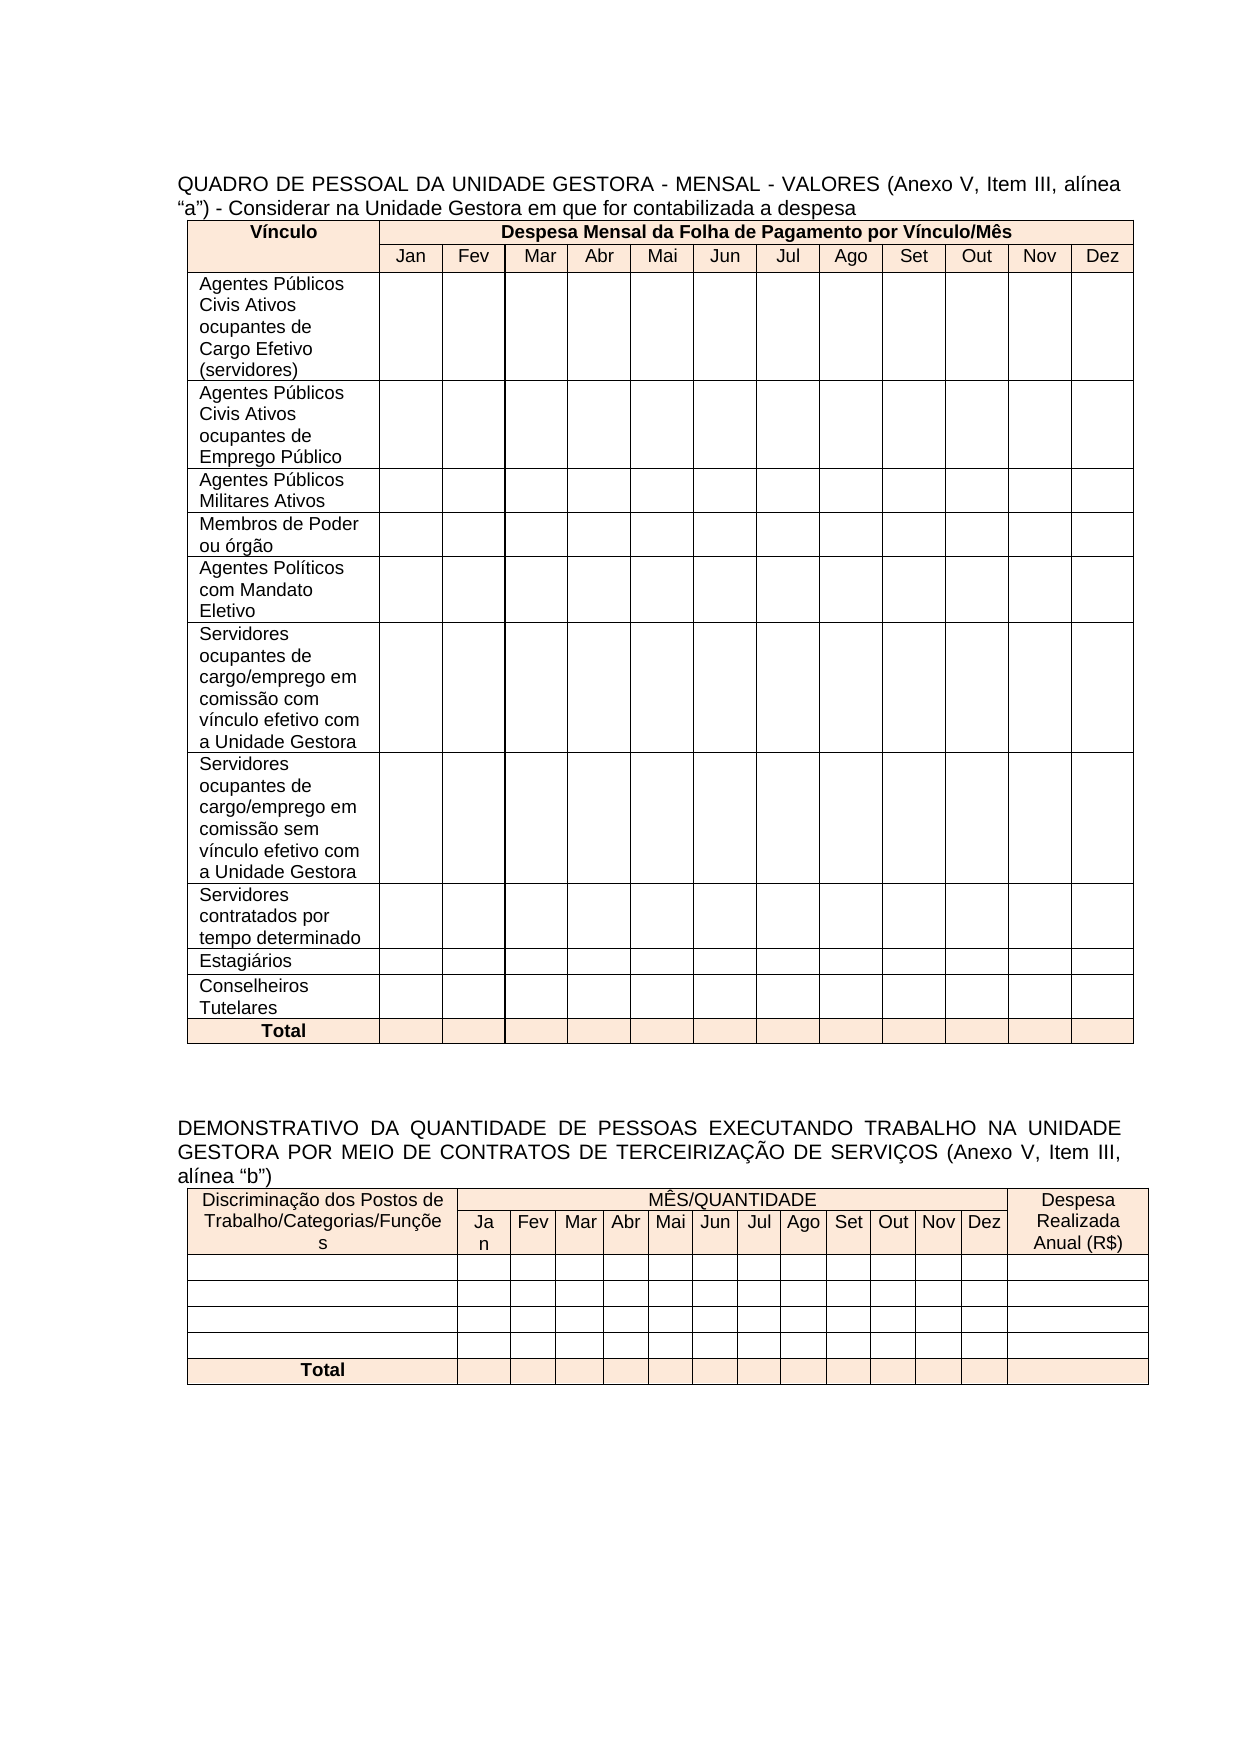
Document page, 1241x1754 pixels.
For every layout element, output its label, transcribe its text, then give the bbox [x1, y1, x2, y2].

table_cell [871, 1281, 915, 1306]
table_cell [649, 1281, 692, 1306]
table_cell Dez [1072, 245, 1133, 272]
table_cell Total [188, 1359, 457, 1383]
table_cell [631, 469, 693, 512]
table_cell [568, 753, 630, 883]
table_cell [506, 557, 567, 622]
table_cell Set [827, 1211, 870, 1254]
table_cell [1072, 753, 1133, 883]
table_cell [693, 1307, 737, 1332]
table_cell [757, 884, 819, 948]
table_cell [820, 381, 882, 468]
table_cell [883, 753, 945, 883]
table_cell [820, 557, 882, 622]
table_cell [883, 381, 945, 468]
table_cell [694, 273, 756, 380]
table_cell [568, 381, 630, 468]
table_cell [506, 949, 567, 974]
table_cell Jul [757, 245, 819, 272]
table_cell [694, 884, 756, 948]
table_cell [883, 975, 945, 1018]
table_cell [694, 753, 756, 883]
table_cell [1009, 949, 1071, 974]
table_cell [757, 557, 819, 622]
table_cell [506, 273, 567, 380]
table_cell [511, 1255, 555, 1280]
table_cell [380, 513, 442, 556]
table_cell [506, 1019, 567, 1043]
table_cell Agentes Políticos com Mandato Eletivo [188, 557, 379, 622]
table_cell [1072, 975, 1133, 1018]
table_cell [506, 469, 567, 512]
table_cell [380, 884, 442, 948]
table_cell Mai [631, 245, 693, 272]
table_cell [604, 1255, 648, 1280]
table_cell [871, 1333, 915, 1358]
table_header Despesa Mensal da Folha de Pagamento por Vínculo/Mês [380, 221, 1133, 244]
table_cell [458, 1255, 510, 1280]
table_cell [631, 884, 693, 948]
table_cell [871, 1255, 915, 1280]
table_cell [631, 513, 693, 556]
table_cell [188, 1333, 457, 1358]
table_cell [188, 1255, 457, 1280]
table_cell [1008, 1359, 1148, 1383]
table_cell [1009, 975, 1071, 1018]
table_cell [820, 623, 882, 752]
table_cell [883, 469, 945, 512]
table_cell [506, 884, 567, 948]
table_cell [946, 884, 1008, 948]
table_cell [694, 975, 756, 1018]
table_cell [443, 513, 504, 556]
table_cell Ago [781, 1211, 826, 1254]
table_cell [820, 273, 882, 380]
table_cell [511, 1281, 555, 1306]
table_cell [1009, 513, 1071, 556]
table_cell [962, 1281, 1007, 1306]
table_cell [1009, 884, 1071, 948]
table_cell [443, 623, 504, 752]
table_cell [694, 469, 756, 512]
table_cell [820, 975, 882, 1018]
table_cell [946, 623, 1008, 752]
table_cell [781, 1307, 826, 1332]
table_cell [781, 1281, 826, 1306]
table_cell [631, 949, 693, 974]
table_cell [916, 1307, 961, 1332]
table_cell [506, 623, 567, 752]
table_cell [631, 1019, 693, 1043]
table_cell [1072, 513, 1133, 556]
table_cell [556, 1333, 603, 1358]
table_cell [946, 557, 1008, 622]
table_cell [827, 1281, 870, 1306]
table_cell Servidores ocupantes de cargo/emprego em comissão sem vínculo efetivo com a Unidade Gestora [188, 753, 379, 883]
table_cell [757, 381, 819, 468]
table_cell [1072, 557, 1133, 622]
table_cell [962, 1255, 1007, 1280]
table_cell [916, 1333, 961, 1358]
table_cell [827, 1255, 870, 1280]
table_cell [458, 1307, 510, 1332]
table_cell [380, 1019, 442, 1043]
table_cell [443, 949, 504, 974]
table_cell [962, 1307, 1007, 1332]
table_cell [604, 1333, 648, 1358]
table_cell [820, 513, 882, 556]
table_cell [1008, 1333, 1148, 1358]
table_cell [820, 753, 882, 883]
table_cell [738, 1281, 780, 1306]
table_cell [1072, 381, 1133, 468]
table_cell Jun [693, 1211, 737, 1254]
table_cell Conselheiros Tutelares [188, 975, 379, 1018]
table_cell [916, 1255, 961, 1280]
table_cell [1008, 1281, 1148, 1306]
table_cell Mar [506, 245, 567, 272]
table_cell [1009, 1019, 1071, 1043]
table_cell [506, 753, 567, 883]
table_cell [604, 1307, 648, 1332]
table_header MÊS/QUANTIDADE [458, 1189, 1007, 1210]
table_cell Agentes Públicos Civis Ativos ocupantes de Cargo Efetivo (servidores) [188, 273, 379, 380]
text QUADRO DE PESSOAL DA UNIDADE GESTORA - MENSAL - VALORES (Anexo V, Item III, alínea “a”) - Considerar na Unidade Gestora em que for contabilizada a despesa [177, 172, 1122, 219]
table_cell [458, 1281, 510, 1306]
table_cell [1008, 1307, 1148, 1332]
table_cell [916, 1281, 961, 1306]
table_cell Jan [380, 245, 442, 272]
table_cell [962, 1359, 1007, 1383]
table_cell Jul [738, 1211, 780, 1254]
table_cell Abr [604, 1211, 648, 1254]
table_header Despesa Realizada Anual (R$) [1008, 1189, 1148, 1254]
table_cell [631, 623, 693, 752]
table_cell Total [188, 1019, 379, 1043]
table_cell [827, 1307, 870, 1332]
table_cell [568, 1019, 630, 1043]
table_cell [631, 381, 693, 468]
table_cell [1009, 557, 1071, 622]
table_cell [946, 469, 1008, 512]
table_cell Ago [820, 245, 882, 272]
table_cell [556, 1359, 603, 1383]
table_cell [757, 1019, 819, 1043]
table_cell [757, 469, 819, 512]
table_cell [820, 884, 882, 948]
table_cell [820, 949, 882, 974]
table_cell [568, 469, 630, 512]
table_cell [693, 1281, 737, 1306]
table_cell [738, 1307, 780, 1332]
table_cell [631, 557, 693, 622]
table_cell [883, 1019, 945, 1043]
table_cell Out [946, 245, 1008, 272]
table_cell [827, 1359, 870, 1383]
table_cell [883, 513, 945, 556]
table_cell [946, 273, 1008, 380]
table_cell Jun [694, 245, 756, 272]
table_cell [738, 1359, 780, 1383]
table_cell Servidores ocupantes de cargo/emprego em comissão com vínculo efetivo com a Unidade Gestora [188, 623, 379, 752]
table_cell [506, 975, 567, 1018]
table_cell [649, 1333, 692, 1358]
table_cell Mai [649, 1211, 692, 1254]
table_cell [556, 1281, 603, 1306]
table_cell Mar [556, 1211, 603, 1254]
table_cell [380, 753, 442, 883]
table_header Discriminação dos Postos de Trabalho/Categorias/Funções [188, 1189, 457, 1254]
table_cell Out [871, 1211, 915, 1254]
table_cell [1072, 469, 1133, 512]
table_cell [631, 273, 693, 380]
table_cell [1072, 623, 1133, 752]
table_cell [443, 557, 504, 622]
table_cell Agentes Públicos Civis Ativos ocupantes de Emprego Público [188, 381, 379, 468]
table_cell Jan [458, 1211, 510, 1254]
table_cell [568, 975, 630, 1018]
table_cell [631, 975, 693, 1018]
table_cell [694, 623, 756, 752]
table_cell [883, 273, 945, 380]
table_cell [511, 1333, 555, 1358]
table_cell [871, 1307, 915, 1332]
table_cell [693, 1333, 737, 1358]
table_cell [781, 1333, 826, 1358]
table_cell [883, 557, 945, 622]
table_cell [604, 1281, 648, 1306]
table_cell Estagiários [188, 949, 379, 974]
table_cell [827, 1333, 870, 1358]
table_cell [883, 949, 945, 974]
table_cell Agentes Públicos Militares Ativos [188, 469, 379, 512]
table_cell [458, 1359, 510, 1383]
table_cell [631, 753, 693, 883]
table_cell [556, 1255, 603, 1280]
table_cell [443, 273, 504, 380]
table_cell [380, 949, 442, 974]
table_cell [757, 753, 819, 883]
table_cell [738, 1333, 780, 1358]
table_cell [694, 557, 756, 622]
table_cell [1009, 469, 1071, 512]
table_cell Abr [568, 245, 630, 272]
table_cell Nov [1009, 245, 1071, 272]
table_cell [380, 469, 442, 512]
table_cell [946, 1019, 1008, 1043]
table_cell [188, 1307, 457, 1332]
table_cell [649, 1359, 692, 1383]
table_cell [781, 1359, 826, 1383]
table_cell Fev [443, 245, 504, 272]
table_cell Servidores contratados por tempo determinado [188, 884, 379, 948]
table_cell [946, 975, 1008, 1018]
table_cell [506, 381, 567, 468]
table_cell [694, 513, 756, 556]
table_cell [1072, 884, 1133, 948]
table_cell [757, 623, 819, 752]
table_cell [694, 381, 756, 468]
table_cell [380, 381, 442, 468]
table_cell [946, 513, 1008, 556]
table_cell [556, 1307, 603, 1332]
table_cell [1072, 1019, 1133, 1043]
table_cell [568, 273, 630, 380]
table_cell [443, 1019, 504, 1043]
table_cell [883, 623, 945, 752]
table_cell [443, 381, 504, 468]
table_cell Nov [916, 1211, 961, 1254]
table_cell [693, 1255, 737, 1280]
table_cell [1009, 381, 1071, 468]
table_cell [1009, 623, 1071, 752]
table_cell [820, 1019, 882, 1043]
table_cell [568, 513, 630, 556]
table_cell Set [883, 245, 945, 272]
table_cell [380, 623, 442, 752]
table_cell [458, 1333, 510, 1358]
table_cell [443, 753, 504, 883]
table_cell [820, 469, 882, 512]
table_cell [649, 1255, 692, 1280]
table_cell [1009, 753, 1071, 883]
table_cell [946, 949, 1008, 974]
table_cell [443, 975, 504, 1018]
table_cell Dez [962, 1211, 1007, 1254]
table_cell [738, 1255, 780, 1280]
table_cell Fev [511, 1211, 555, 1254]
table_cell [568, 949, 630, 974]
table_cell [380, 557, 442, 622]
table_cell [568, 623, 630, 752]
table_cell [380, 975, 442, 1018]
table_cell [693, 1359, 737, 1383]
table_cell [1072, 949, 1133, 974]
table_cell [757, 975, 819, 1018]
table_cell [568, 884, 630, 948]
table_cell [568, 557, 630, 622]
table_cell [649, 1307, 692, 1332]
table_cell [506, 513, 567, 556]
table_cell [443, 884, 504, 948]
table_cell [380, 273, 442, 380]
table_cell [883, 884, 945, 948]
table_cell [781, 1255, 826, 1280]
table_cell [946, 381, 1008, 468]
table_cell [1072, 273, 1133, 380]
table_cell [694, 1019, 756, 1043]
table_cell Membros de Poder ou órgão [188, 513, 379, 556]
table_cell [757, 273, 819, 380]
table_cell [757, 949, 819, 974]
table_cell [511, 1359, 555, 1383]
table_cell [188, 1281, 457, 1306]
table_cell [1008, 1255, 1148, 1280]
table_cell [962, 1333, 1007, 1358]
table_cell [916, 1359, 961, 1383]
table_cell [757, 513, 819, 556]
table_cell [1009, 273, 1071, 380]
table_cell [946, 753, 1008, 883]
table_cell [694, 949, 756, 974]
table_cell [443, 469, 504, 512]
table_header Vínculo [188, 221, 379, 272]
table_cell [604, 1359, 648, 1383]
table_cell [511, 1307, 555, 1332]
text DEMONSTRATIVO DA QUANTIDADE DE PESSOAS EXECUTANDO TRABALHO NA UNIDADE GESTORA POR MEIO DE CONTRATOS DE TERCEIRIZAÇÃO DE SERVIÇOS (Anexo V, Item III, alínea “b”) [177, 1116, 1122, 1188]
table_cell [871, 1359, 915, 1383]
